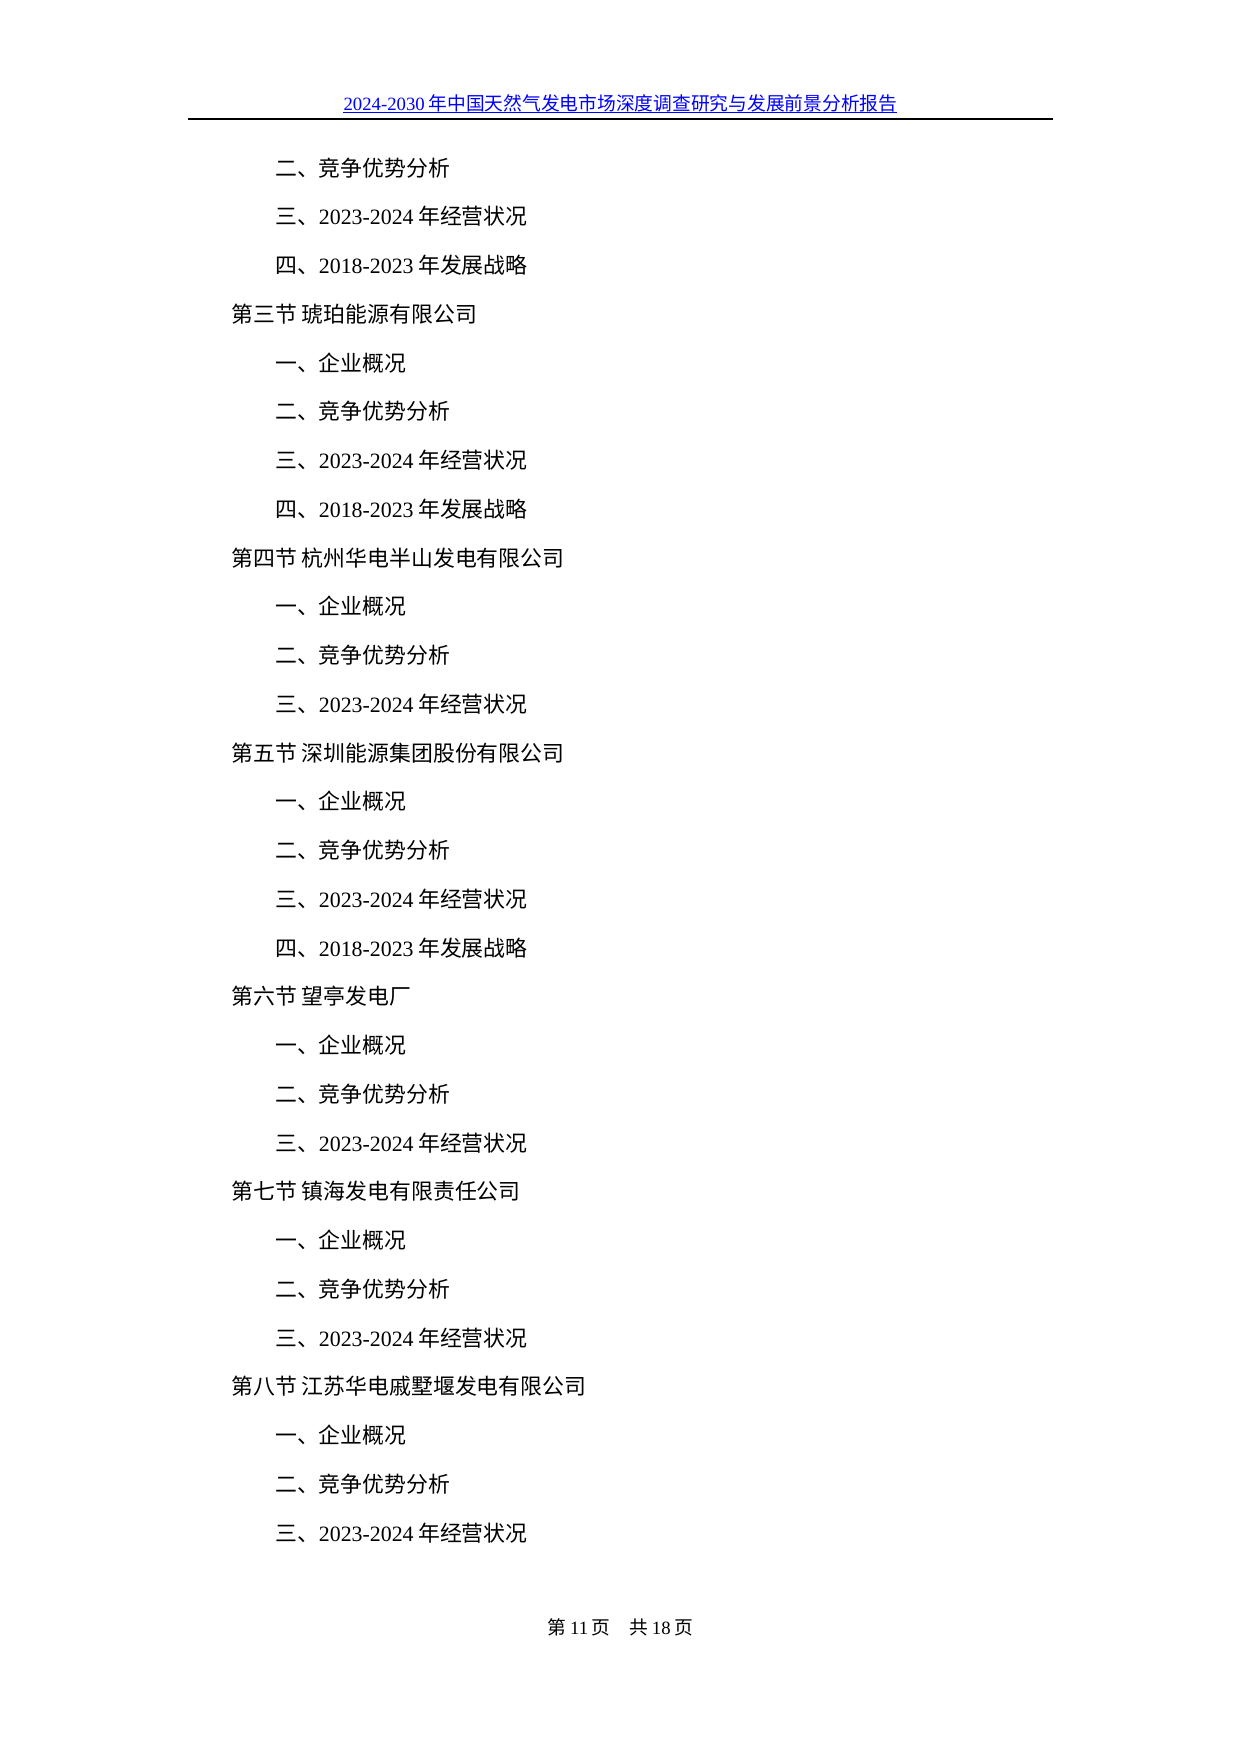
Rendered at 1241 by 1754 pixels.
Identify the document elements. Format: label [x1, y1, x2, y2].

text [187, 150, 1053, 1548]
